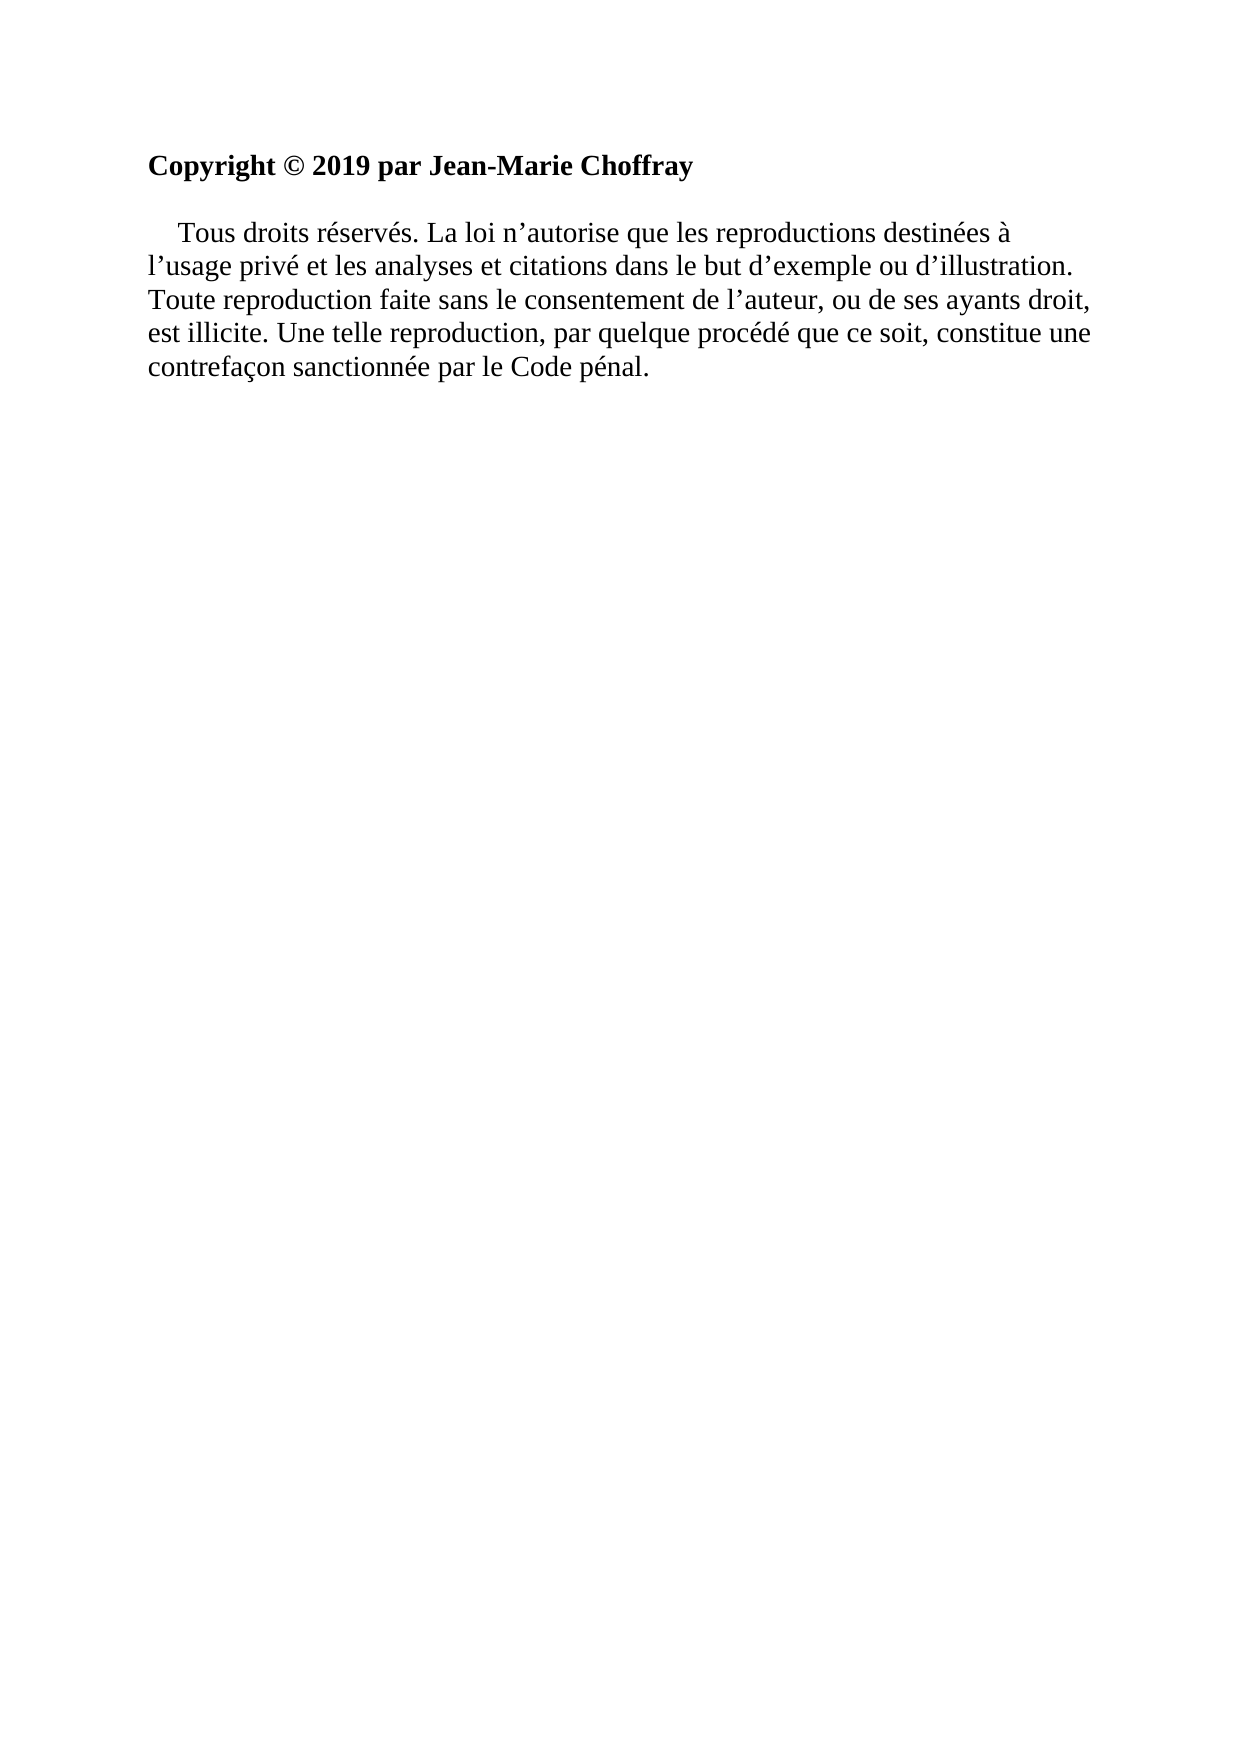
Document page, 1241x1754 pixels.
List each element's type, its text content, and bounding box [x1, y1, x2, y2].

text Tous droits réservés. La loi n’autorise que les reproductions destinées à l’usage privé et les analyses et citations dans le but d’exemple ou d’illustration. Toute reproduction faite sans le consentement de l’auteur, ou de ses ayants droit, est illicite. Une telle reproduction, par quelque procédé que ce soit, constitue une contrefaçon sanctionnée par le Code pénal. [148, 215, 1093, 382]
text Copyright © 2019 par Jean-Marie Choffray [148, 148, 1093, 181]
